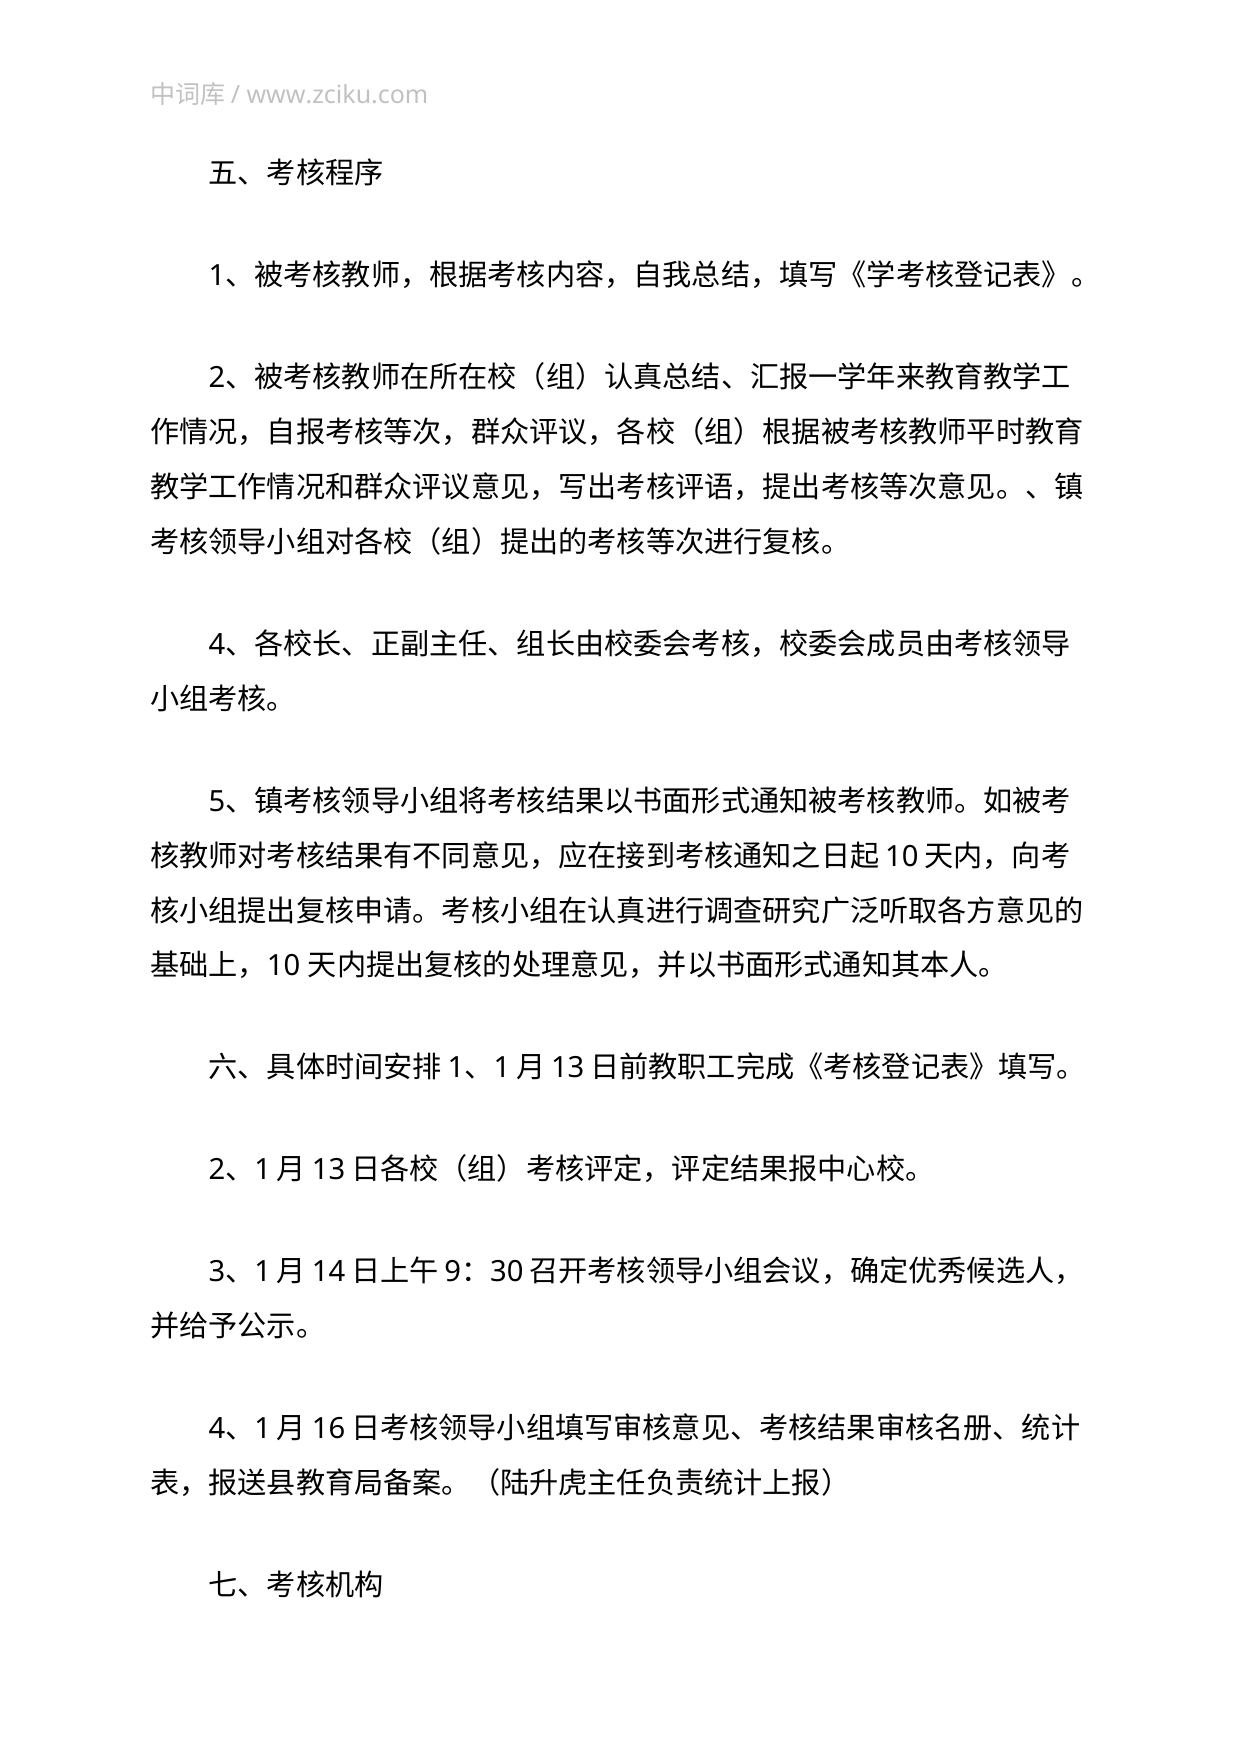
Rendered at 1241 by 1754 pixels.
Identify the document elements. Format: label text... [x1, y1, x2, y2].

text 4、1月16日考核领导小组填写审核意见、考核结果审核名册、统计表，报送县教育局备案。（陆升虎主任负责统计上报） [150, 1405, 1090, 1502]
text 2、1月13日各校（组）考核评定，评定结果报中心校。 [150, 1146, 1090, 1188]
text 5、镇考核领导小组将考核结果以书面形式通知被考核教师。如被考核教师对考核结果有不同意见，应在接到考核通知之日起10天内，向考核小组提出复核申请。考核小组在认真进行调查研究广泛听取各方意见的基础上，10 天内提出复核的处理意见，并以书面形式通知其本人。 [150, 777, 1090, 984]
text 3、1月14日上午9：30召开考核领导小组会议，确定优秀候选人，并给予公示。 [150, 1248, 1090, 1345]
text 七、考核机构 [150, 1561, 1090, 1604]
text 六、具体时间安排1、1月13日前教职工完成《考核登记表》填写。 [150, 1044, 1090, 1086]
text 五、考核程序 [150, 150, 1090, 192]
text 1、被考核教师，根据考核内容，自我总结，填写《学考核登记表》。 [150, 252, 1090, 294]
text 2、被考核教师在所在校（组）认真总结、汇报一学年来教育教学工作情况，自报考核等次，群众评议，各校（组）根据被考核教师平时教育教学工作情况和群众评议意见，写出考核评语，提出考核等次意见。、镇考核领导小组对各校（组）提出的考核等次进行复核。 [150, 354, 1090, 561]
text 4、各校长、正副主任、组长由校委会考核，校委会成员由考核领导小组考核。 [150, 620, 1090, 718]
